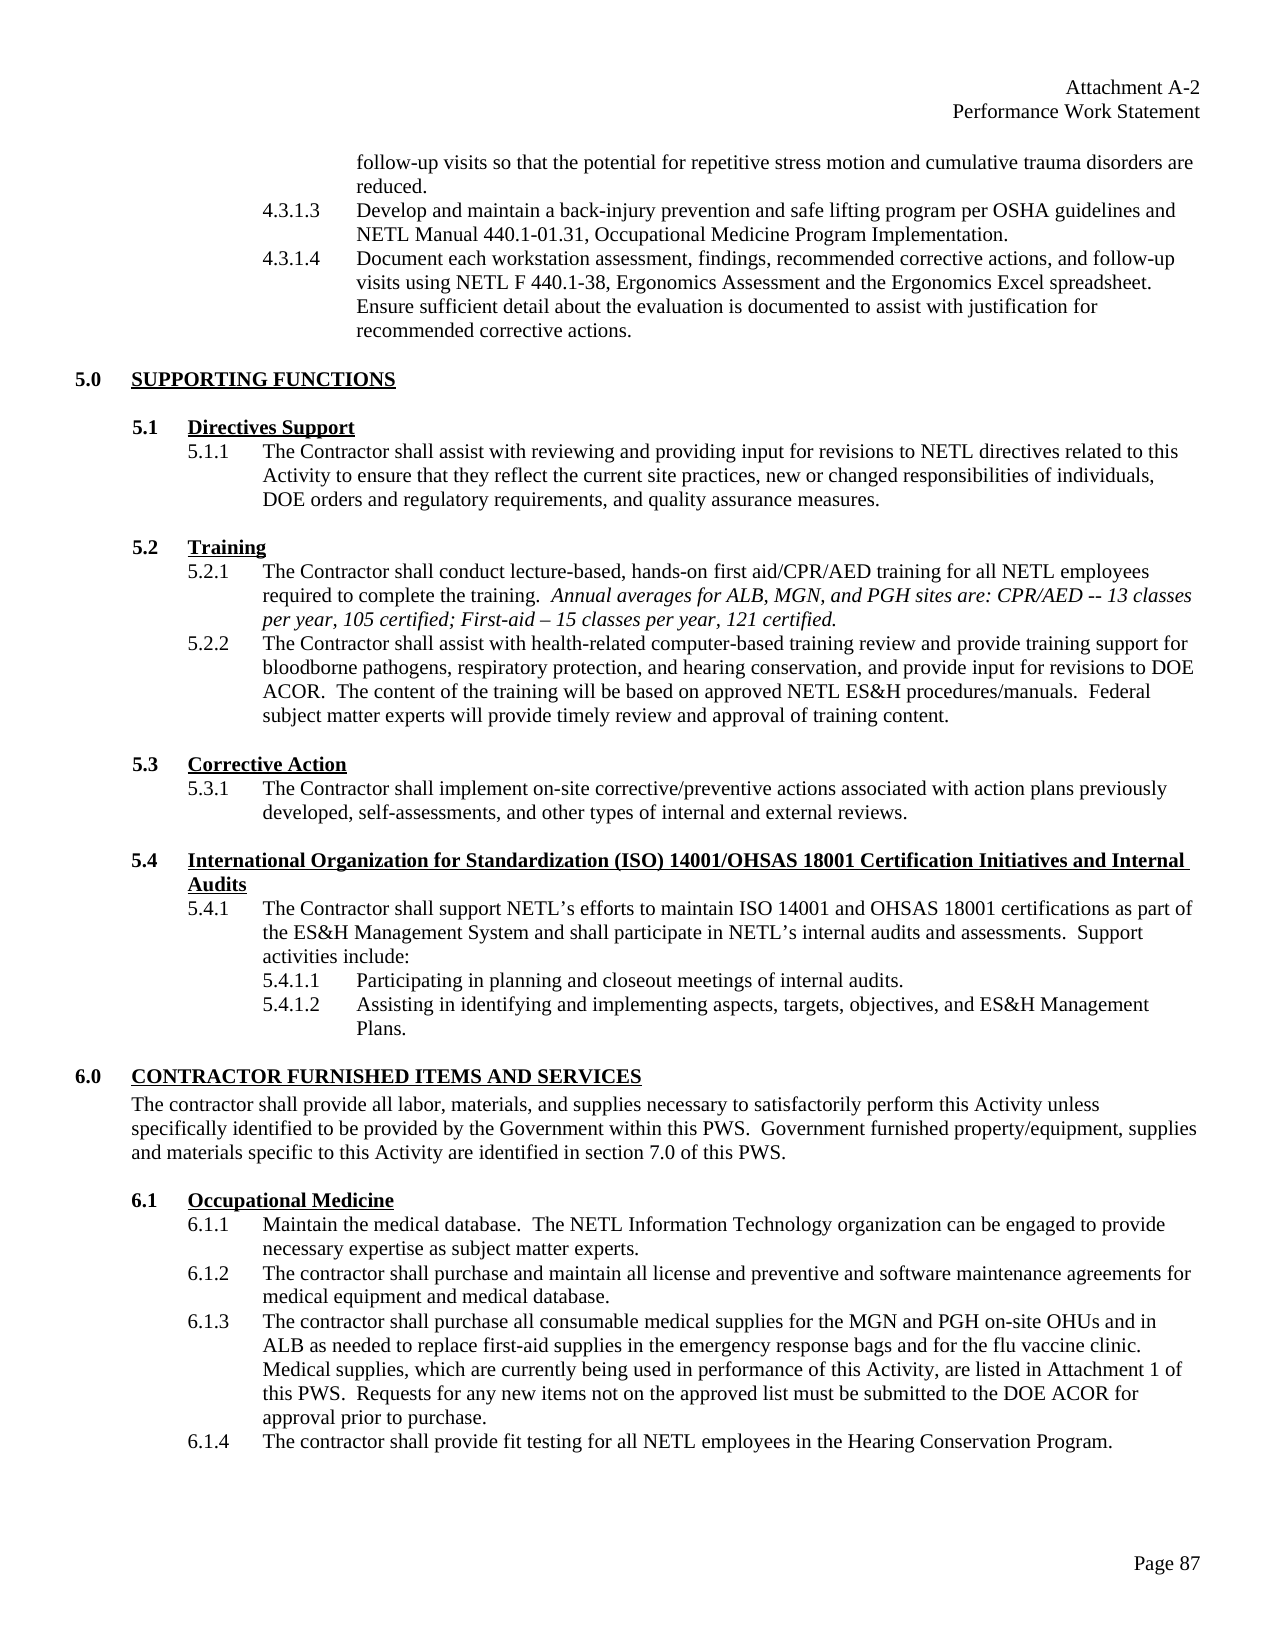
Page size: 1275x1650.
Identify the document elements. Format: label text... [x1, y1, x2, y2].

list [262, 150, 1200, 198]
text 6.1.1 Maintain the medical database. The NETL Information Technology organization can be engaged to provide necessary expertise as subject matter experts. [187, 1212, 1200, 1260]
text 5.1 Directives Support [132, 415, 1200, 439]
list SUPPORTING FUNCTIONS [75, 367, 1200, 391]
text 5.4.1.2 Assisting in identifying and implementing aspects, targets, objectives, and ES&H Management Plans. [262, 992, 1200, 1040]
text 5.2.2 The Contractor shall assist with health-related computer-based training review and provide training support for bloodborne pathogens, respiratory protection, and hearing conservation, and provide input for revisions to DOE ACOR. The content of the training will be based on approved NETL ES&H procedures/manuals. Federal subject matter experts will provide timely review and approval of training content. [187, 631, 1200, 727]
list International Organization for Standardization (ISO) 14001/OHSAS 18001 Certification Initiatives and Internal Audits [131, 848, 1200, 896]
text 6.1 Occupational Medicine [131, 1188, 1200, 1212]
list 4.3.1.4 Document each workstation assessment, findings, recommended corrective actions, and follow-up visits using NETL F 440.1-38, Ergonomics Assessment and the Ergonomics Excel spreadsheet. Ensure sufficient detail about the evaluation is documented to assist with justification for recommended corrective actions. [262, 246, 1200, 342]
text 5.1.1 The Contractor shall assist with reviewing and providing input for revisions to NETL directives related to this Activity to ensure that they reflect the current site practices, new or changed responsibilities of individuals, DOE orders and regulatory requirements, and quality assurance measures. [187, 439, 1200, 511]
text 5.2 Training [132, 535, 1200, 559]
text 5.4.1 The Contractor shall support NETL’s efforts to maintain ISO 14001 and OHSAS 18001 certifications as part of the ES&H Management System and shall participate in NETL’s internal audits and assessments. Support activities include: [187, 896, 1200, 968]
text 6.1.4 The contractor shall provide fit testing for all NETL employees in the Hearing Conservation Program. [187, 1429, 1200, 1453]
text 5.3.1 The Contractor shall implement on-site corrective/preventive actions associated with action plans previously developed, self-assessments, and other types of internal and external reviews. [187, 776, 1200, 824]
text 5.2.1 The Contractor shall conduct lecture-based, hands-on first aid/CPR/AED training for all NETL employees required to complete the training. Annual averages for ALB, MGN, and PGH sites are: CPR/AED -- 13 classes per year, 105 certified; First-aid – 15 classes per year, 121 certified. [187, 559, 1200, 631]
text 6.1.3 The contractor shall purchase all consumable medical supplies for the MGN and PGH on-site OHUs and in ALB as needed to replace first-aid supplies in the emergency response bags and for the flu vaccine clinic. Medical supplies, which are currently being used in performance of this Activity, are listed in Attachment 1 of this PWS. Requests for any new items not on the approved list must be submitted to the DOE ACOR for approval prior to purchase. [187, 1308, 1200, 1429]
text 5.4.1.1 Participating in planning and closeout meetings of internal audits. [262, 968, 1200, 992]
text 6.1.2 The contractor shall purchase and maintain all license and preventive and software maintenance agreements for medical equipment and medical database. [187, 1260, 1200, 1308]
list The contractor shall provide all labor, materials, and supplies necessary to satisfactorily perform this Activity unless specifically identified to be provided by the Government within this PWS. Government furnished property/equipment, supplies and materials specific to this Activity are identified in section 7.0 of this PWS. [131, 1092, 1200, 1164]
list CONTRACTOR FURNISHED ITEMS AND SERVICES [75, 1064, 1200, 1088]
list 4.3.1.3 Develop and maintain a back-injury prevention and safe lifting program per OSHA guidelines and NETL Manual 440.1-01.31, Occupational Medicine Program Implementation. [262, 198, 1200, 246]
text 5.3 Corrective Action [132, 752, 1200, 776]
